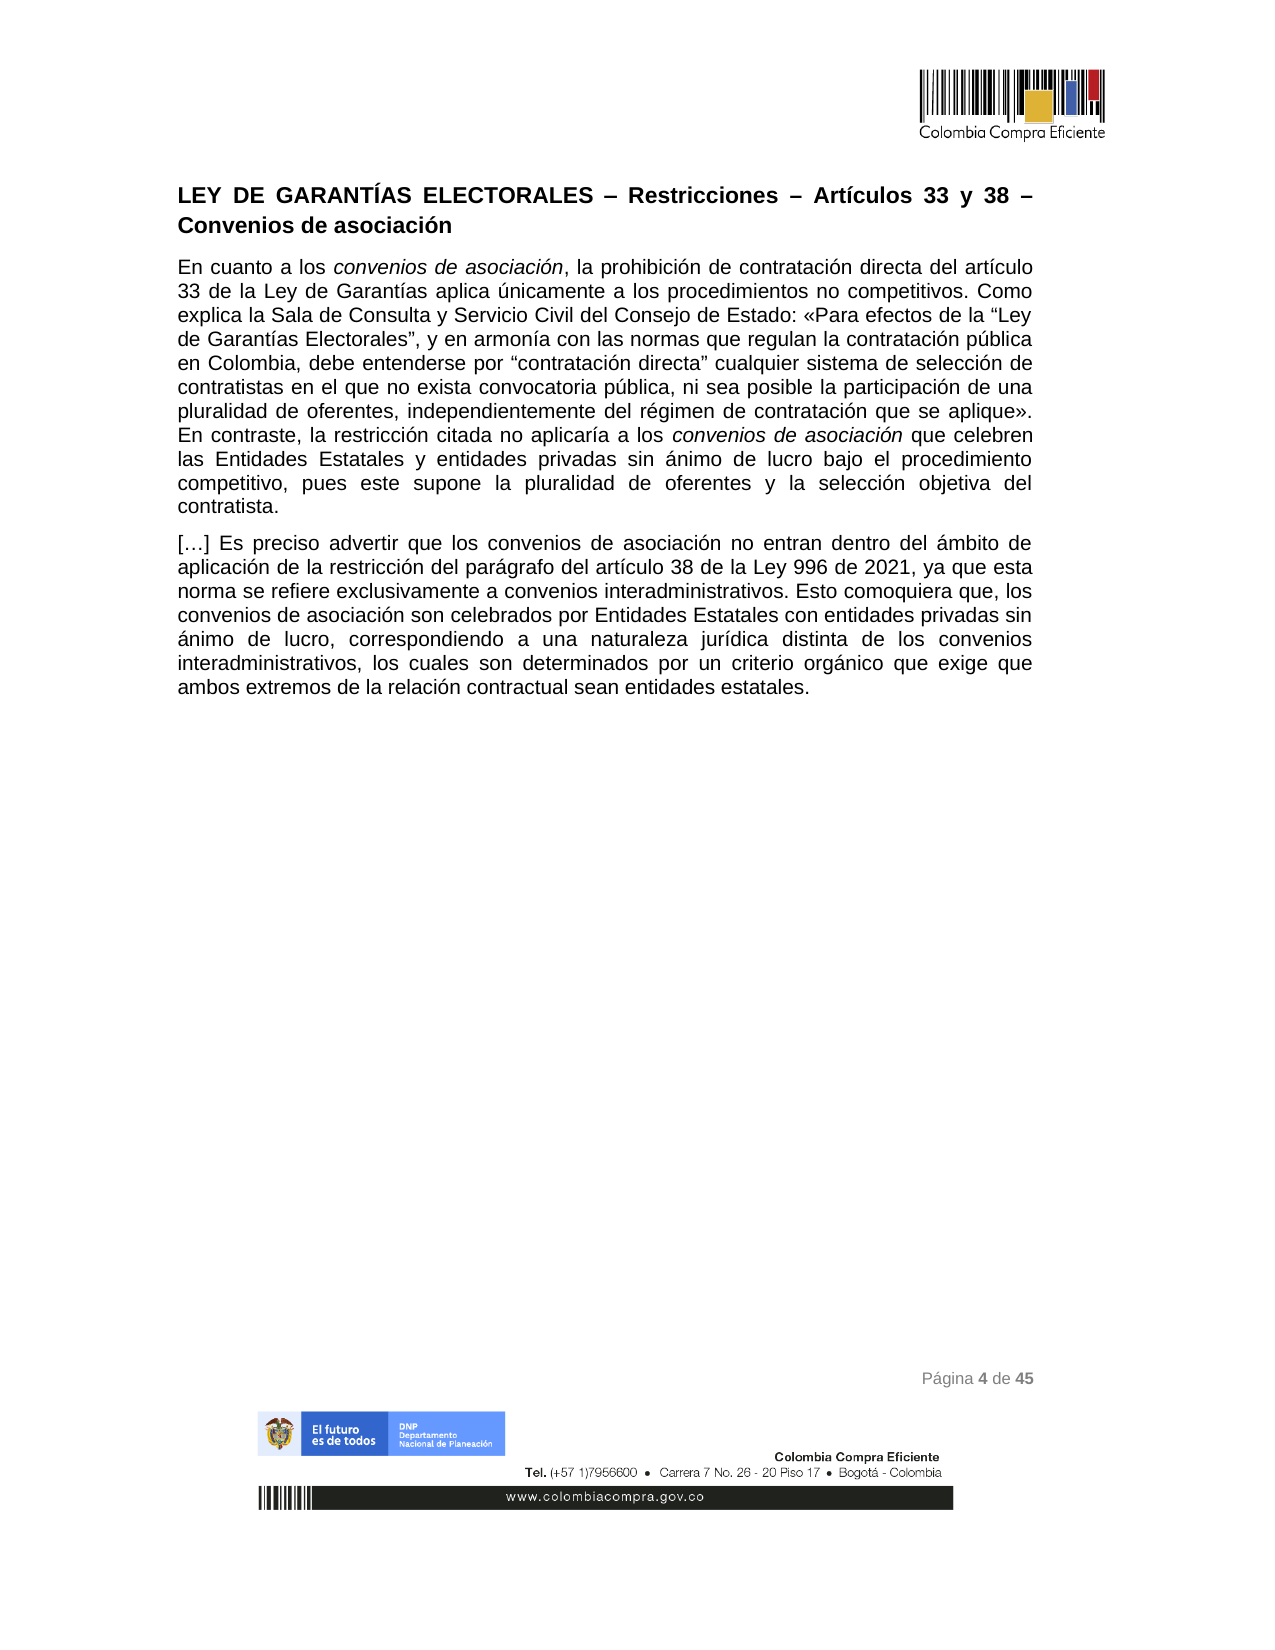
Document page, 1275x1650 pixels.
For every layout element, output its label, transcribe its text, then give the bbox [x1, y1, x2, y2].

picture [911, 63, 1112, 145]
text LEY DE GARANTÍAS ELECTORALES ‒ Restricciones – Artículos 33 y 38 – Convenios de asociación [177, 182, 1034, 238]
picture [257, 1411, 954, 1510]
text […] Es preciso advertir que los convenios de asociación no entran dentro del ámbito de aplicación de la restricción del parágrafo del artículo 38 de la Ley 996 de 2021, ya que esta norma se refiere exclusivamente a convenios interadministrativos. Esto comoquiera que, los convenios de asociación son celebrados por Entidades Estatales con entidades privadas sin ánimo de lucro, correspondiendo a una naturaleza jurídica distinta de los convenios interadministrativos, los cuales son determinados por un criterio orgánico que exige que ambos extremos de la relación contractual sean entidades estatales. [177, 531, 1034, 698]
text En cuanto a los convenios de asociación, la prohibición de contratación directa del artículo 33 de la Ley de Garantías aplica únicamente a los procedimientos no competitivos. Como explica la Sala de Consulta y Servicio Civil del Consejo de Estado: «Para efectos de la “Ley de Garantías Electorales”, y en armonía con las normas que regulan la contratación pública en Colombia, debe entenderse por “contratación directa” cualquier sistema de selección de contratistas en el que no exista convocatoria pública, ni sea posible la participación de una pluralidad de oferentes, independientemente del régimen de contratación que se aplique». En contraste, la restricción citada no aplicaría a los convenios de asociación que celebren las Entidades Estatales y entidades privadas sin ánimo de lucro bajo el procedimiento competitivo, pues este supone la pluralidad de oferentes y la selección objetiva del contratista. [177, 255, 1034, 518]
